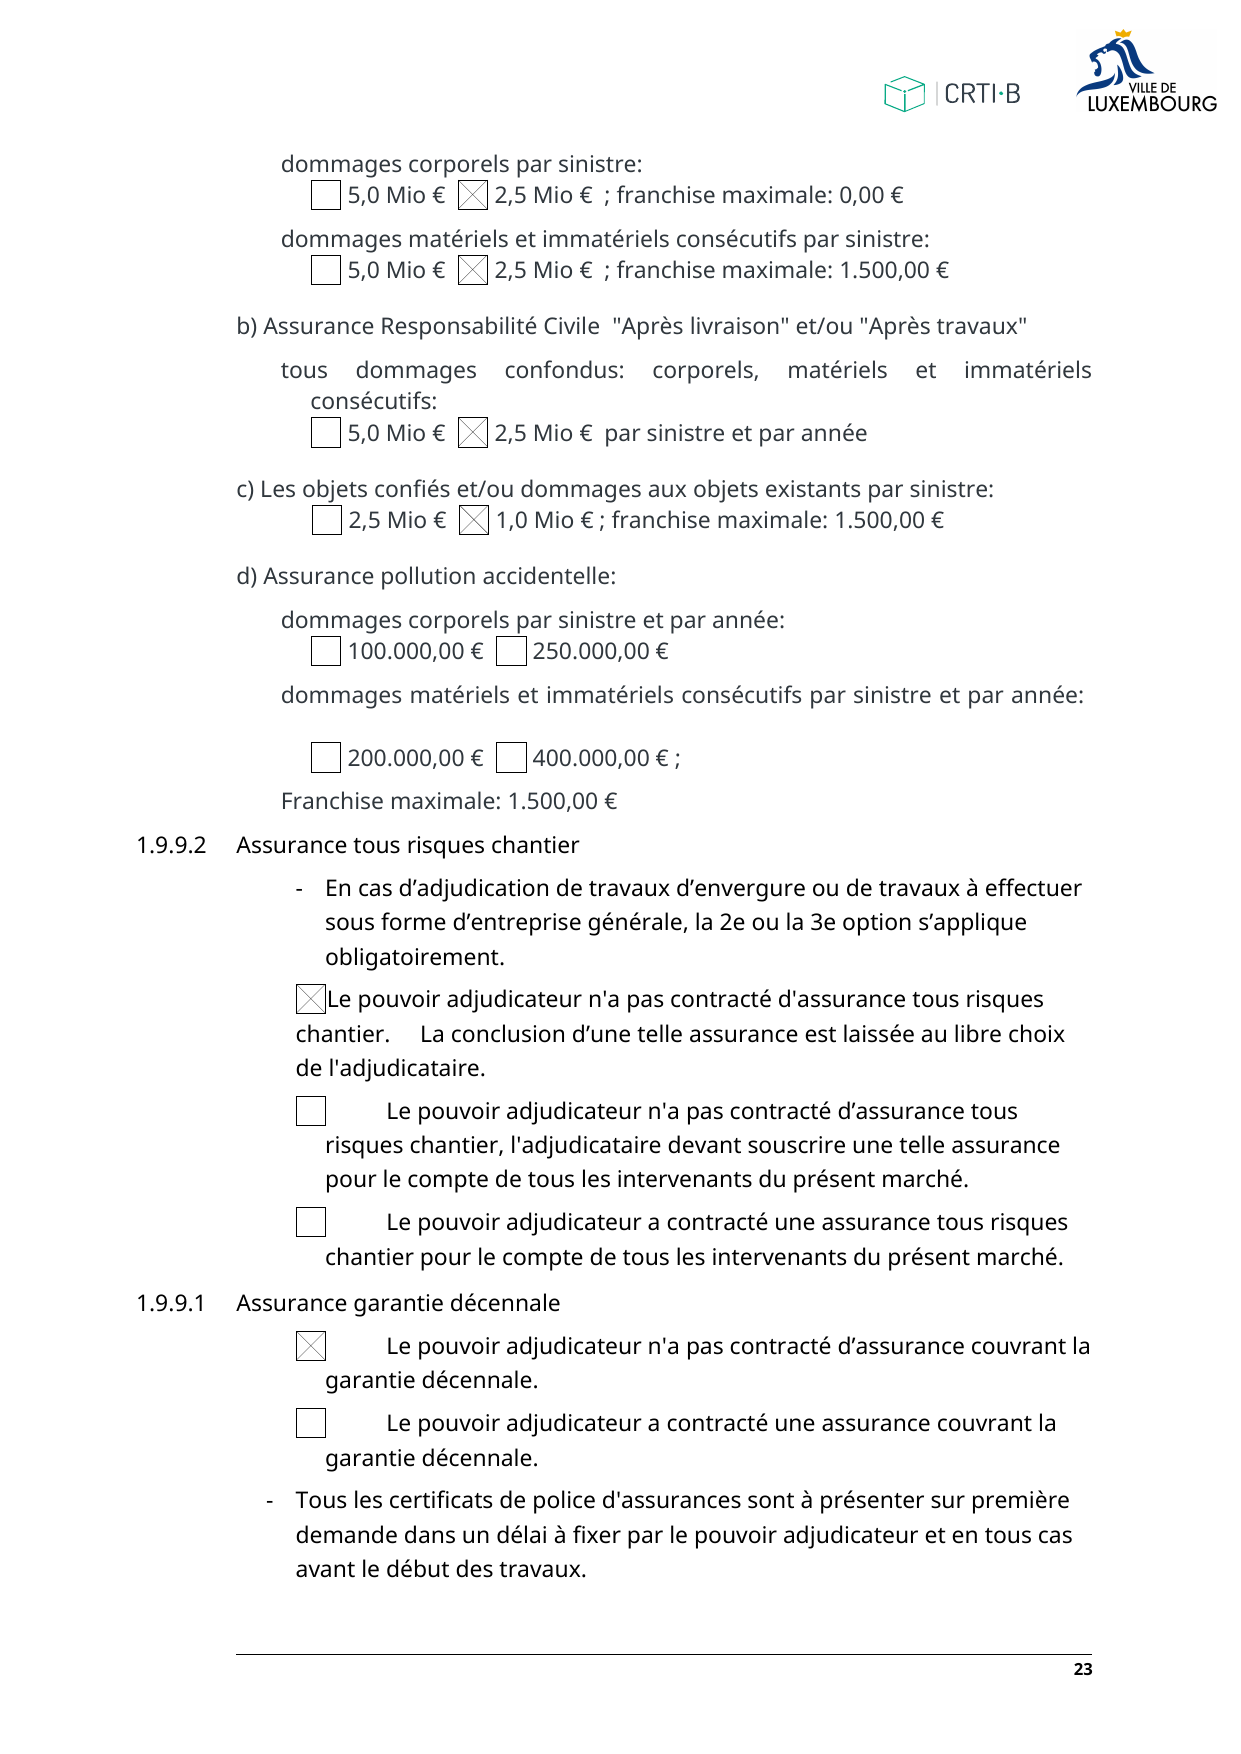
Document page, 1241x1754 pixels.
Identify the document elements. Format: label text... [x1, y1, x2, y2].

list dommages matériels et immatériels consécutifs par sinistre: 5,0 Mio € 2,5 Mio € ; franchise maximale: 1.500,00 € [281, 223, 1092, 285]
list Assurance tous risques chantier [207, 829, 1092, 860]
list b) Assurance Responsabilité Civile "Après livraison" et/ou "Après travaux" [236, 310, 1092, 341]
list c) Les objets confiés et/ou dommages aux objets existants par sinistre: 2,5 Mio € 1,0 Mio € ; franchise maximale: 1.500,00 € [236, 473, 1092, 535]
list Le pouvoir adjudicateur n'a pas contracté d’assurance tous risques chantier, l'adjudicataire devant souscrire une telle assurance pour le compte de tous les intervenants du présent marché. [295, 1094, 1092, 1194]
list Tous les certificats de police d'assurances sont à présenter sur première demande dans un délai à fixer par le pouvoir adjudicateur et en tous cas avant le début des travaux. [266, 1484, 1092, 1584]
list Le pouvoir adjudicateur n'a pas contracté d’assurance couvrant la garantie décennale. [295, 1330, 1092, 1396]
list Le pouvoir adjudicateur a contracté une assurance tous risques chantier pour le compte de tous les intervenants du présent marché. [295, 1206, 1092, 1272]
picture [1076, 29, 1217, 112]
list dommages corporels par sinistre: 5,0 Mio € 2,5 Mio € ; franchise maximale: 0,00 € [281, 148, 1092, 210]
list En cas d’adjudication de travaux d’envergure ou de travaux à effectuer sous forme d’entreprise générale, la 2e ou la 3e option s’applique obligatoirement. [295, 872, 1092, 972]
list dommages corporels par sinistre et par année: 100.000,00 € 250.000,00 € [281, 604, 1092, 666]
list Franchise maximale: 1.500,00 € [281, 785, 1092, 816]
list dommages matériels et immatériels consécutifs par sinistre et par année: 200.000,00 € 400.000,00 € ; [281, 679, 1092, 773]
list Assurance garantie décennale [207, 1287, 1092, 1318]
list Le pouvoir adjudicateur n'a pas contracté d'assurance tous risques chantier. La conclusion d’une telle assurance est laissée au libre choix de l'adjudicataire. [295, 983, 1092, 1083]
list Le pouvoir adjudicateur a contracté une assurance couvrant la garantie décennale. [295, 1407, 1092, 1473]
list d) Assurance pollution accidentelle: [236, 560, 1092, 591]
list tous dommages confondus: corporels, matériels et immatériels consécutifs: 5,0 Mio € 2,5 Mio € par sinistre et par année [281, 354, 1092, 448]
